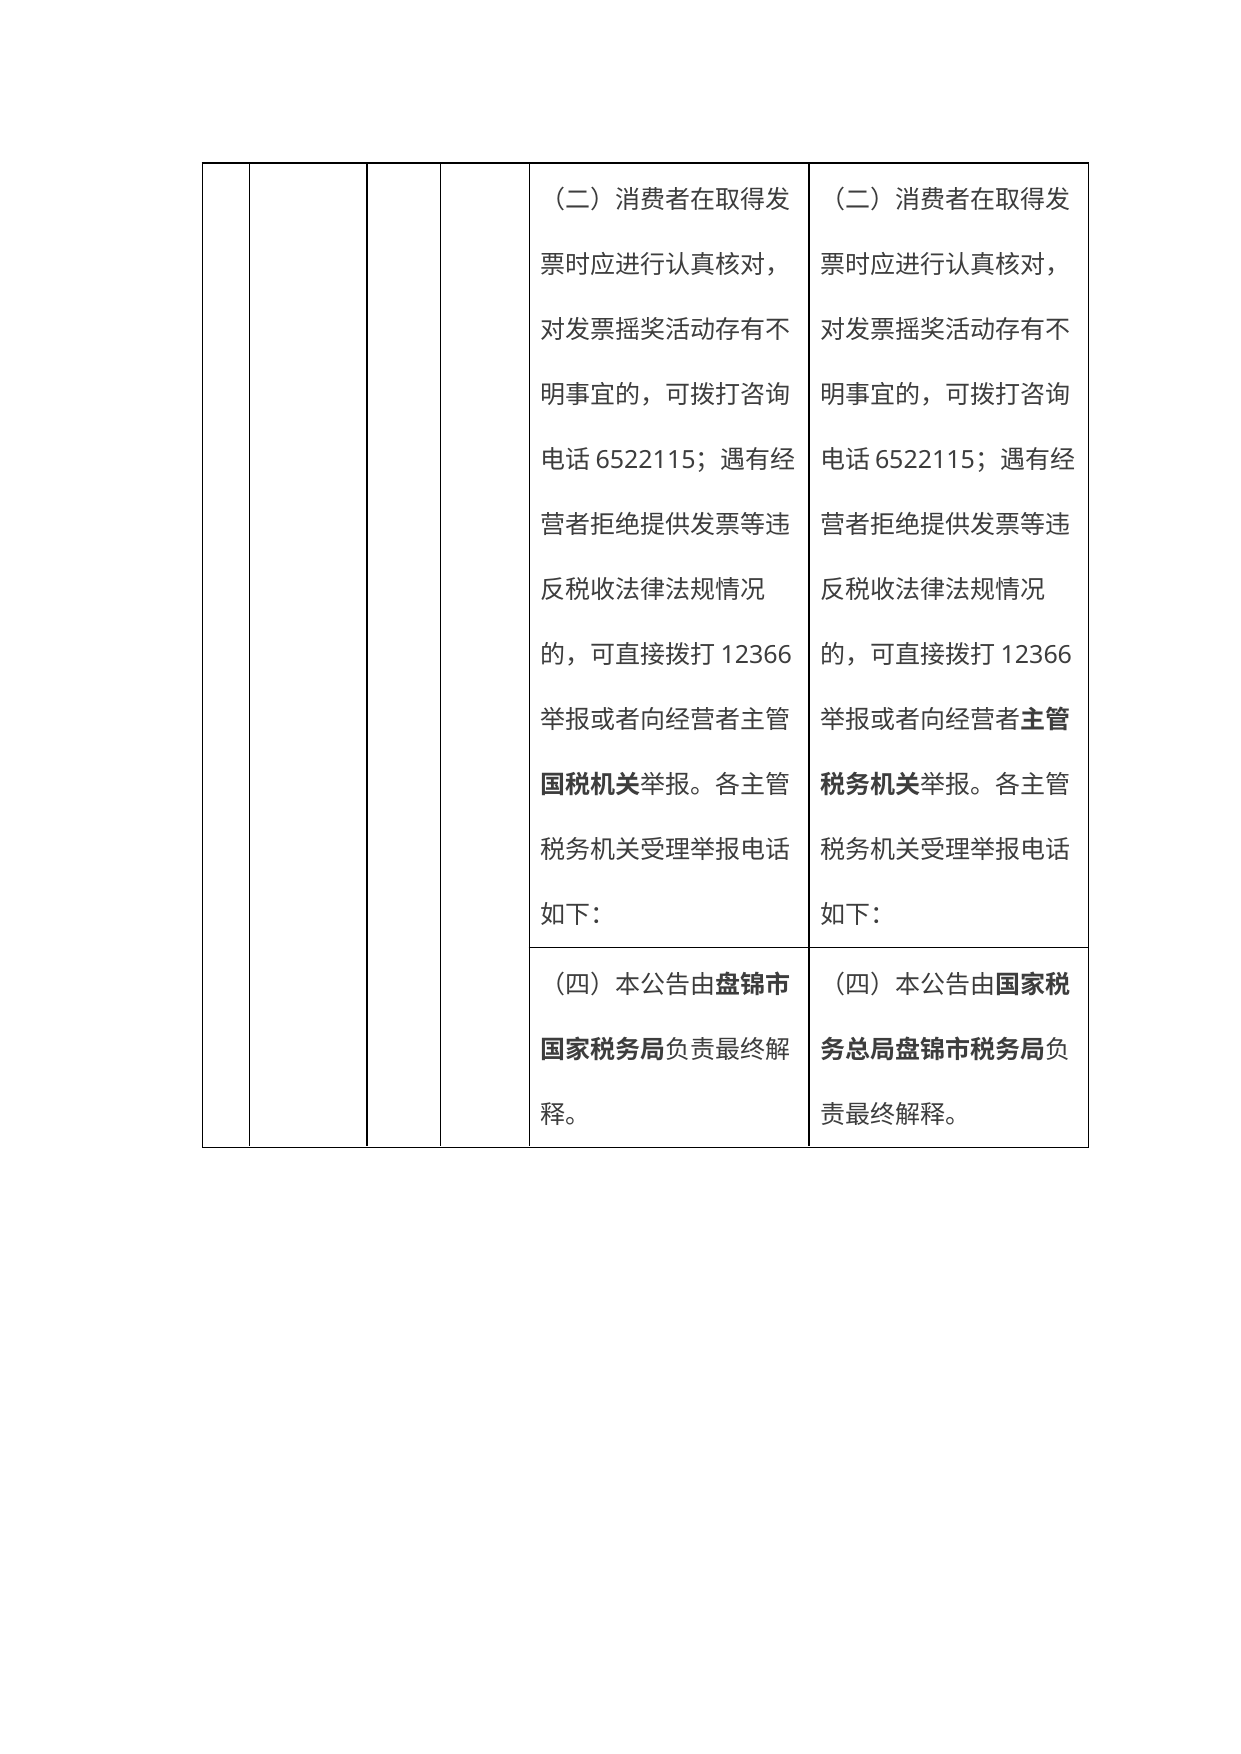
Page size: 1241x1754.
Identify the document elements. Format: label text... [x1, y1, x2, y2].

table_cell （四）本公告由国家税务总局盘锦市税务局负责最终解释。 [810, 948, 1088, 1146]
table_cell （二）消费者在取得发票时应进行认真核对，对发票摇奖活动存有不明事宜的，可拨打咨询电话6522115；遇有经营者拒绝提供发票等违反税收法律法规情况的，可直接拨打 12366举报或者向经营者主管税务机关举报。各主管税务机关受理举报电话如下： [810, 164, 1088, 947]
table_cell （四）本公告由盘锦市国家税务局负责最终解释。 [530, 948, 808, 1146]
table_cell （二）消费者在取得发票时应进行认真核对，对发票摇奖活动存有不明事宜的，可拨打咨询电话6522115；遇有经营者拒绝提供发票等违反税收法律法规情况的，可直接拨打12366举报或者向经营者主管国税机关举报。各主管税务机关受理举报电话如下： [530, 164, 808, 947]
